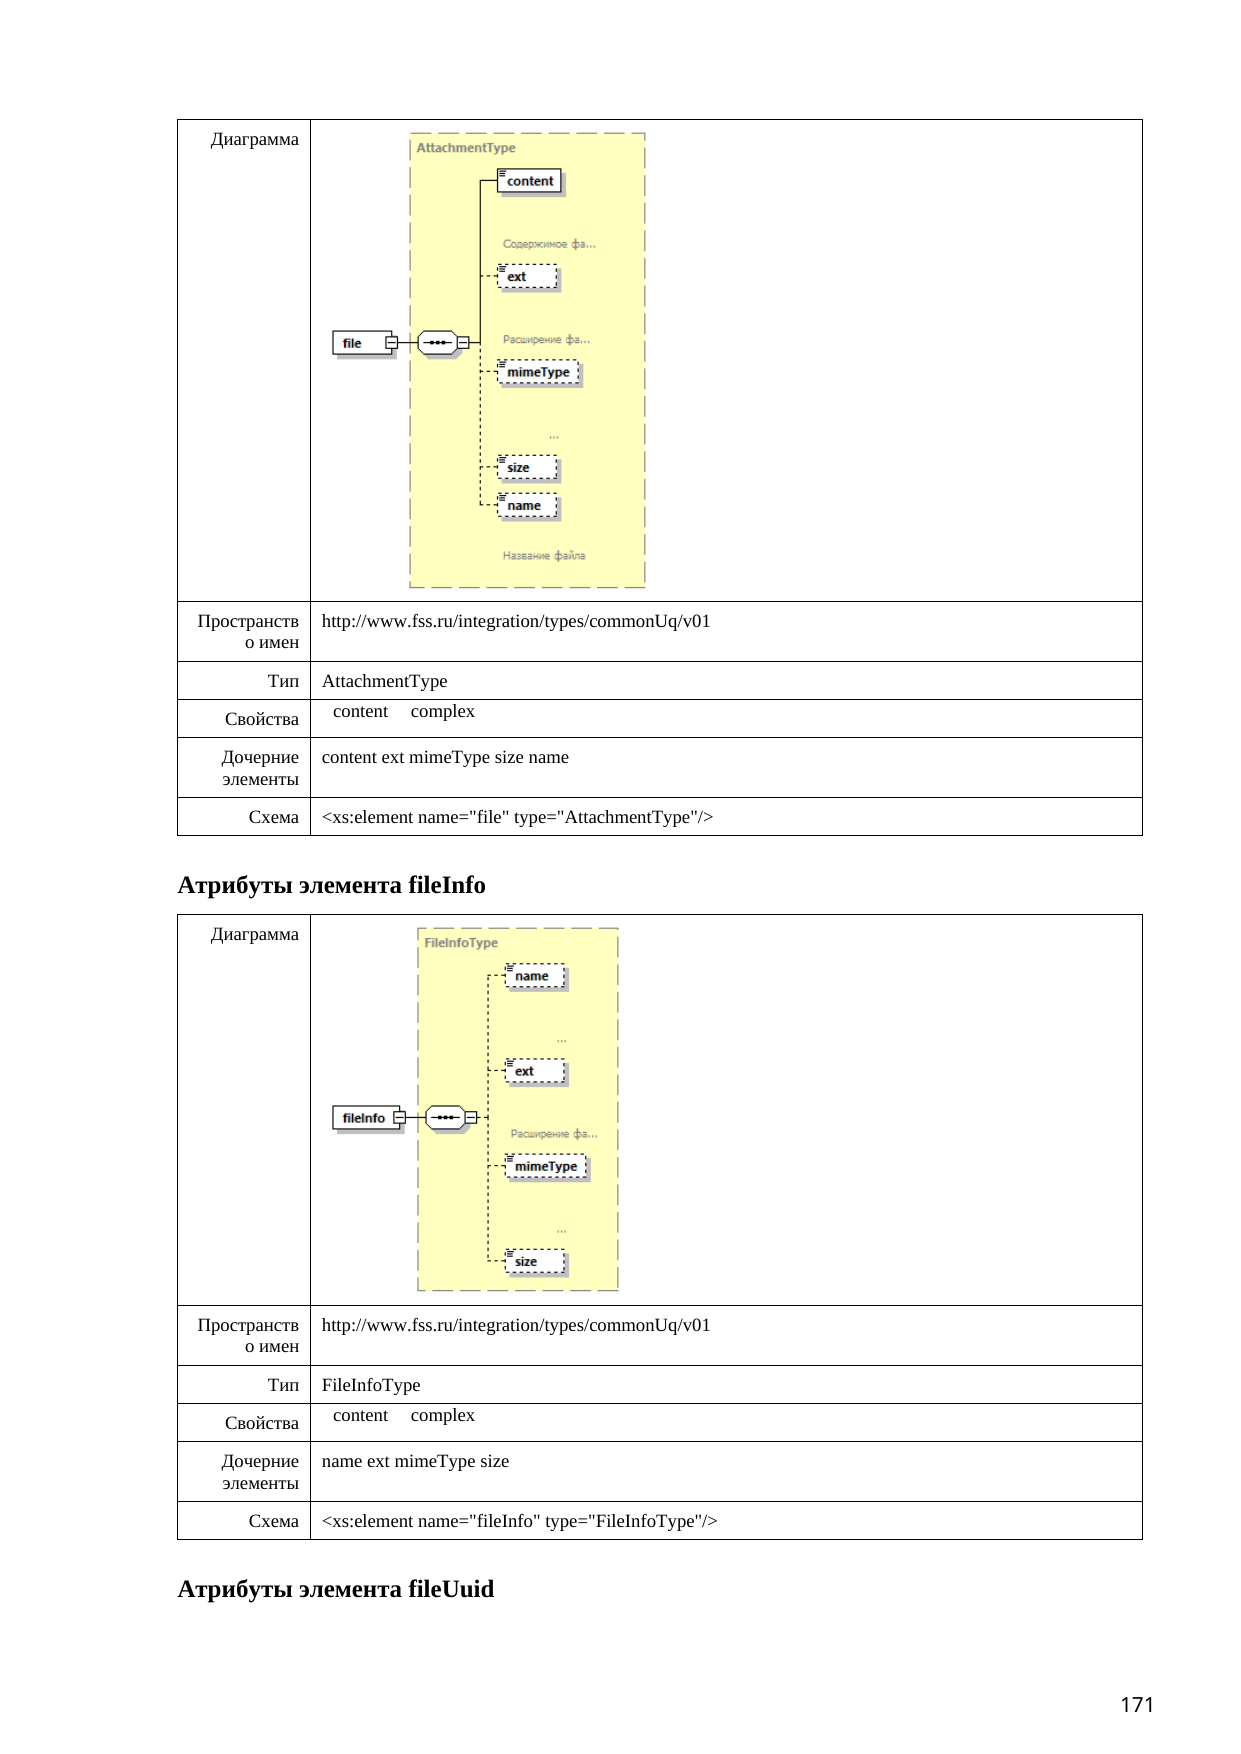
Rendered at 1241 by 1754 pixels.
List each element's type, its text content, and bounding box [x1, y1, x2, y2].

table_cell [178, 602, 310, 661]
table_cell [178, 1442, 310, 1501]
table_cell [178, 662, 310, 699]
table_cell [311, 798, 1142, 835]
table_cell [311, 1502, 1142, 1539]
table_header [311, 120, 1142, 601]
text Атрибуты элемента fileInfo [177, 870, 1152, 899]
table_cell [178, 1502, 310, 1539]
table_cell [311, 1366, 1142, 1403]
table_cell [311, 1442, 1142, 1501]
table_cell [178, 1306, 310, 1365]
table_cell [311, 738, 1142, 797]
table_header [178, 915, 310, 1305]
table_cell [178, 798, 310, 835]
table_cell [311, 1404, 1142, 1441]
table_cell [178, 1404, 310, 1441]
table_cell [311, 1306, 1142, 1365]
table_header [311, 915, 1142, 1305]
picture [321, 128, 657, 594]
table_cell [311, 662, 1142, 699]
picture [321, 922, 630, 1297]
text Атрибуты элемента fileUuid [177, 1574, 1152, 1603]
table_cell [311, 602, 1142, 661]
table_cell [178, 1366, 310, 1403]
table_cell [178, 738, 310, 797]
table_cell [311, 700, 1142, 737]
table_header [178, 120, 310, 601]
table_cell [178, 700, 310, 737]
